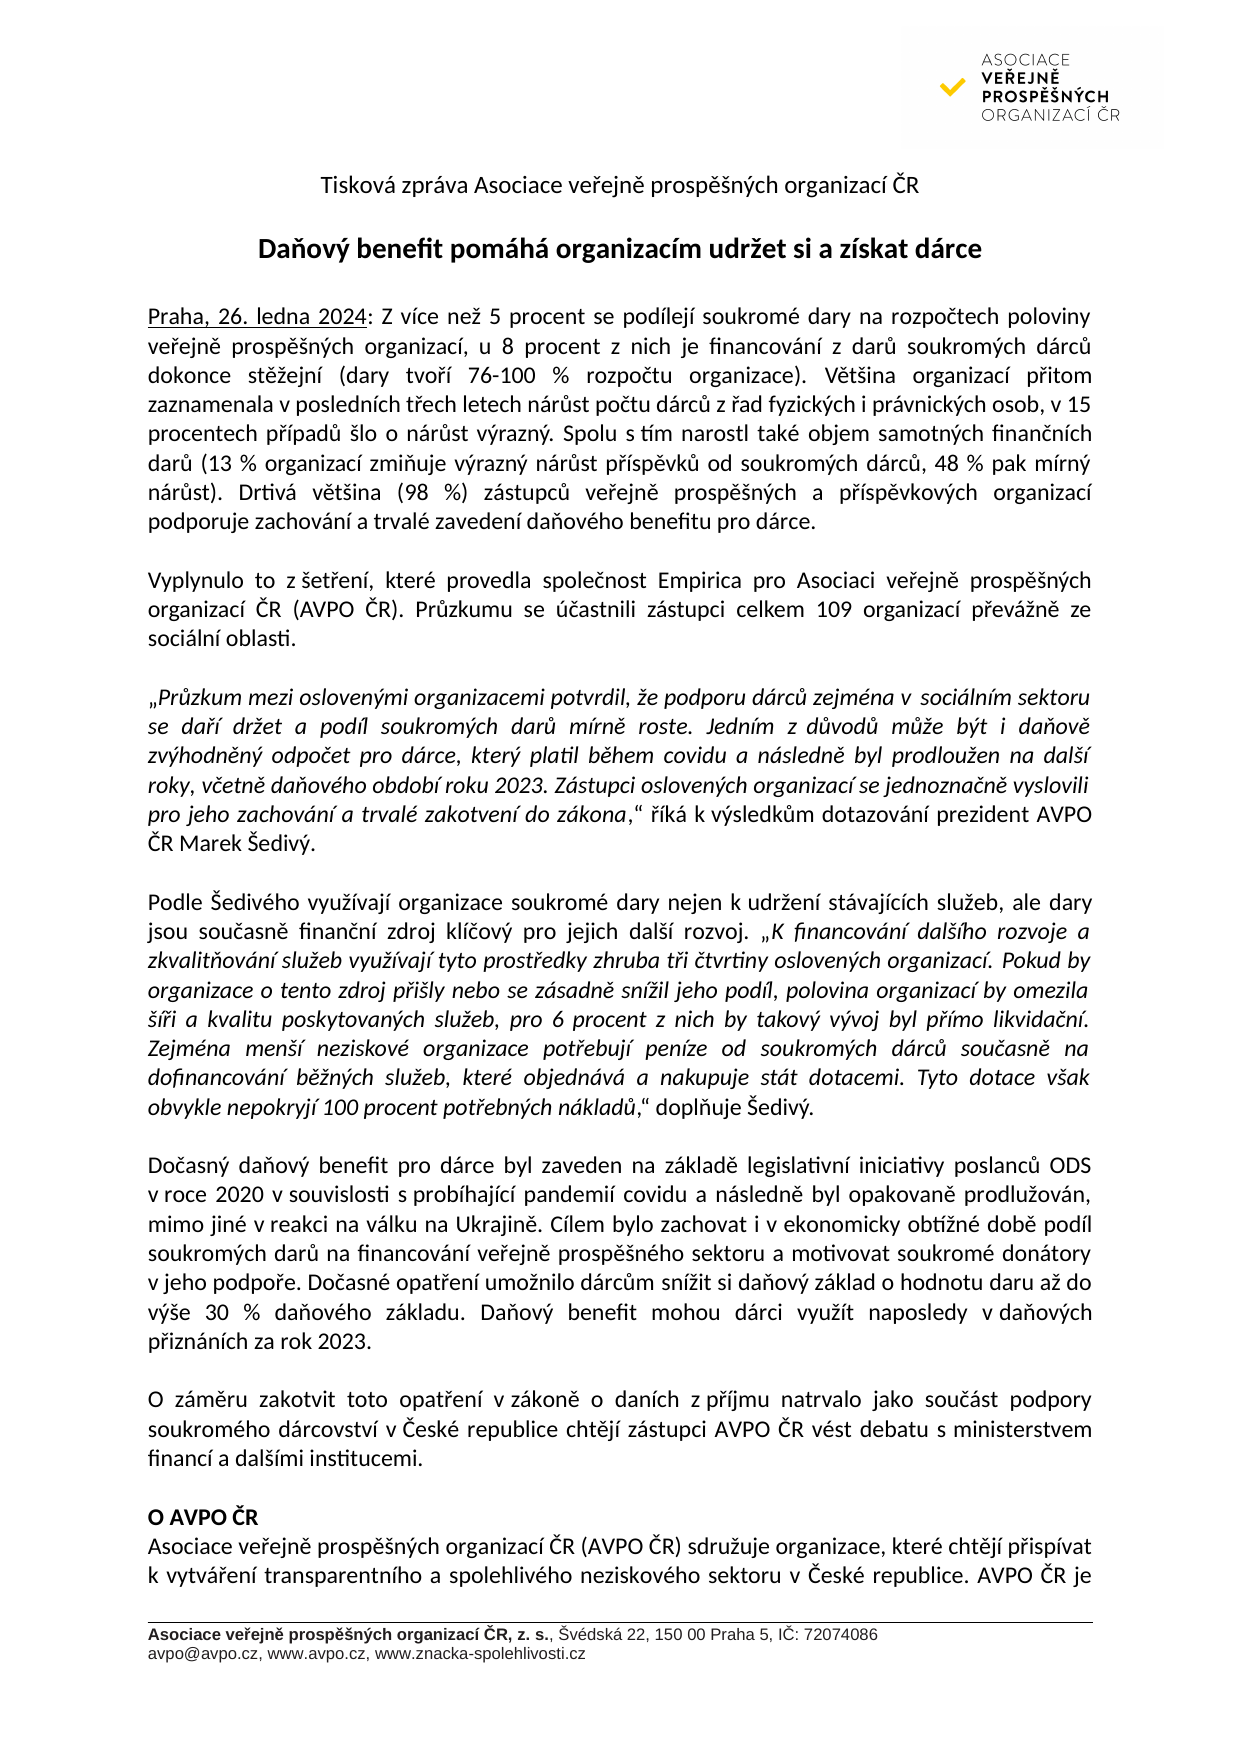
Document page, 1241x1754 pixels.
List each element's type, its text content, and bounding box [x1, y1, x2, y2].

text O AVPO ČR [148, 1502, 1093, 1531]
text Tisková zpráva Asociace veřejně prospěšných organizací ČR [148, 169, 1093, 200]
text Daňový benefit pomáhá organizacím udržet si a získat dárce [148, 230, 1093, 266]
picture [901, 26, 1164, 149]
text O záměru zakotvit toto opatření v zákoně o daních z příjmu natrvalo jako součást podpory soukromého dárcovství v České republice chtějí zástupci AVPO ČR vést debatu s ministerstvem financí a dalšími institucemi. [148, 1384, 1093, 1472]
text Podle Šedivého využívají organizace soukromé dary nejen k udržení stávajících služeb, ale dary jsou současně finanční zdroj klíčový pro jejich další rozvoj. „K financování dalšího rozvoje a zkvalitňování služeb využívají tyto prostředky zhruba tři čtvrtiny oslovených organizací. Pokud by organizace o tento zdroj přišly nebo se zásadně snížil jeho podíl, polovina organizací by omezila šíři a kvalitu poskytovaných služeb, pro 6 procent z nich by takový vývoj byl přímo likvidační. Zejména menší neziskové organizace potřebují peníze od soukromých dárců současně na dofinancování běžných služeb, které objednává a nakupuje stát dotacemi. Tyto dotace však obvykle nepokryjí 100 procent potřebných nákladů,“ doplňuje Šedivý. [148, 887, 1093, 1121]
text Praha, 26. ledna 2024: Z více než 5 procent se podílejí soukromé dary na rozpočtech poloviny veřejně prospěšných organizací, u 8 procent z nich je financování z darů soukromých dárců dokonce stěžejní (dary tvoří 76-100 % rozpočtu organizace). Většina organizací přitom zaznamenala v posledních třech letech nárůst počtu dárců z řad fyzických i právnických osob, v 15 procentech případů šlo o nárůst výrazný. Spolu s tím narostl také objem samotných finančních darů (13 % organizací zmiňuje výrazný nárůst příspěvků od soukromých dárců, 48 % pak mírný nárůst). Drtivá většina (98 %) zástupců veřejně prospěšných a příspěvkových organizací podporuje zachování a trvalé zavedení daňového benefitu pro dárce. [148, 301, 1093, 536]
text Vyplynulo to z šetření, které provedla společnost Empirica pro Asociaci veřejně prospěšných organizací ČR (AVPO ČR). Průzkumu se účastnili zástupci celkem 109 organizací převážně ze sociální oblasti. [148, 565, 1093, 653]
text Dočasný daňový benefit pro dárce byl zaveden na základě legislativní iniciativy poslanců ODS v roce 2020 v souvislosti s probíhající pandemií covidu a následně byl opakovaně prodlužován, mimo jiné v reakci na válku na Ukrajině. Cílem bylo zachovat i v ekonomicky obtížné době podíl soukromých darů na financování veřejně prospěšného sektoru a motivovat soukromé donátory v jeho podpoře. Dočasné opatření umožnilo dárcům snížit si daňový základ o hodnotu daru až do výše 30 % daňového základu. Daňový benefit mohou dárci využít naposledy v daňových přiznáních za rok 2023. [148, 1150, 1093, 1355]
text „Průzkum mezi oslovenými organizacemi potvrdil, že podporu dárců zejména v sociálním sektoru se daří držet a podíl soukromých darů mírně roste. Jedním z důvodů může být i daňově zvýhodněný odpočet pro dárce, který platil během covidu a následně byl prodloužen na další roky, včetně daňového období roku 2023. Zástupci oslovených organizací se jednoznačně vyslovili pro jeho zachování a trvalé zakotvení do zákona,“ říká k výsledkům dotazování prezident AVPO ČR Marek Šedivý. [148, 682, 1093, 858]
